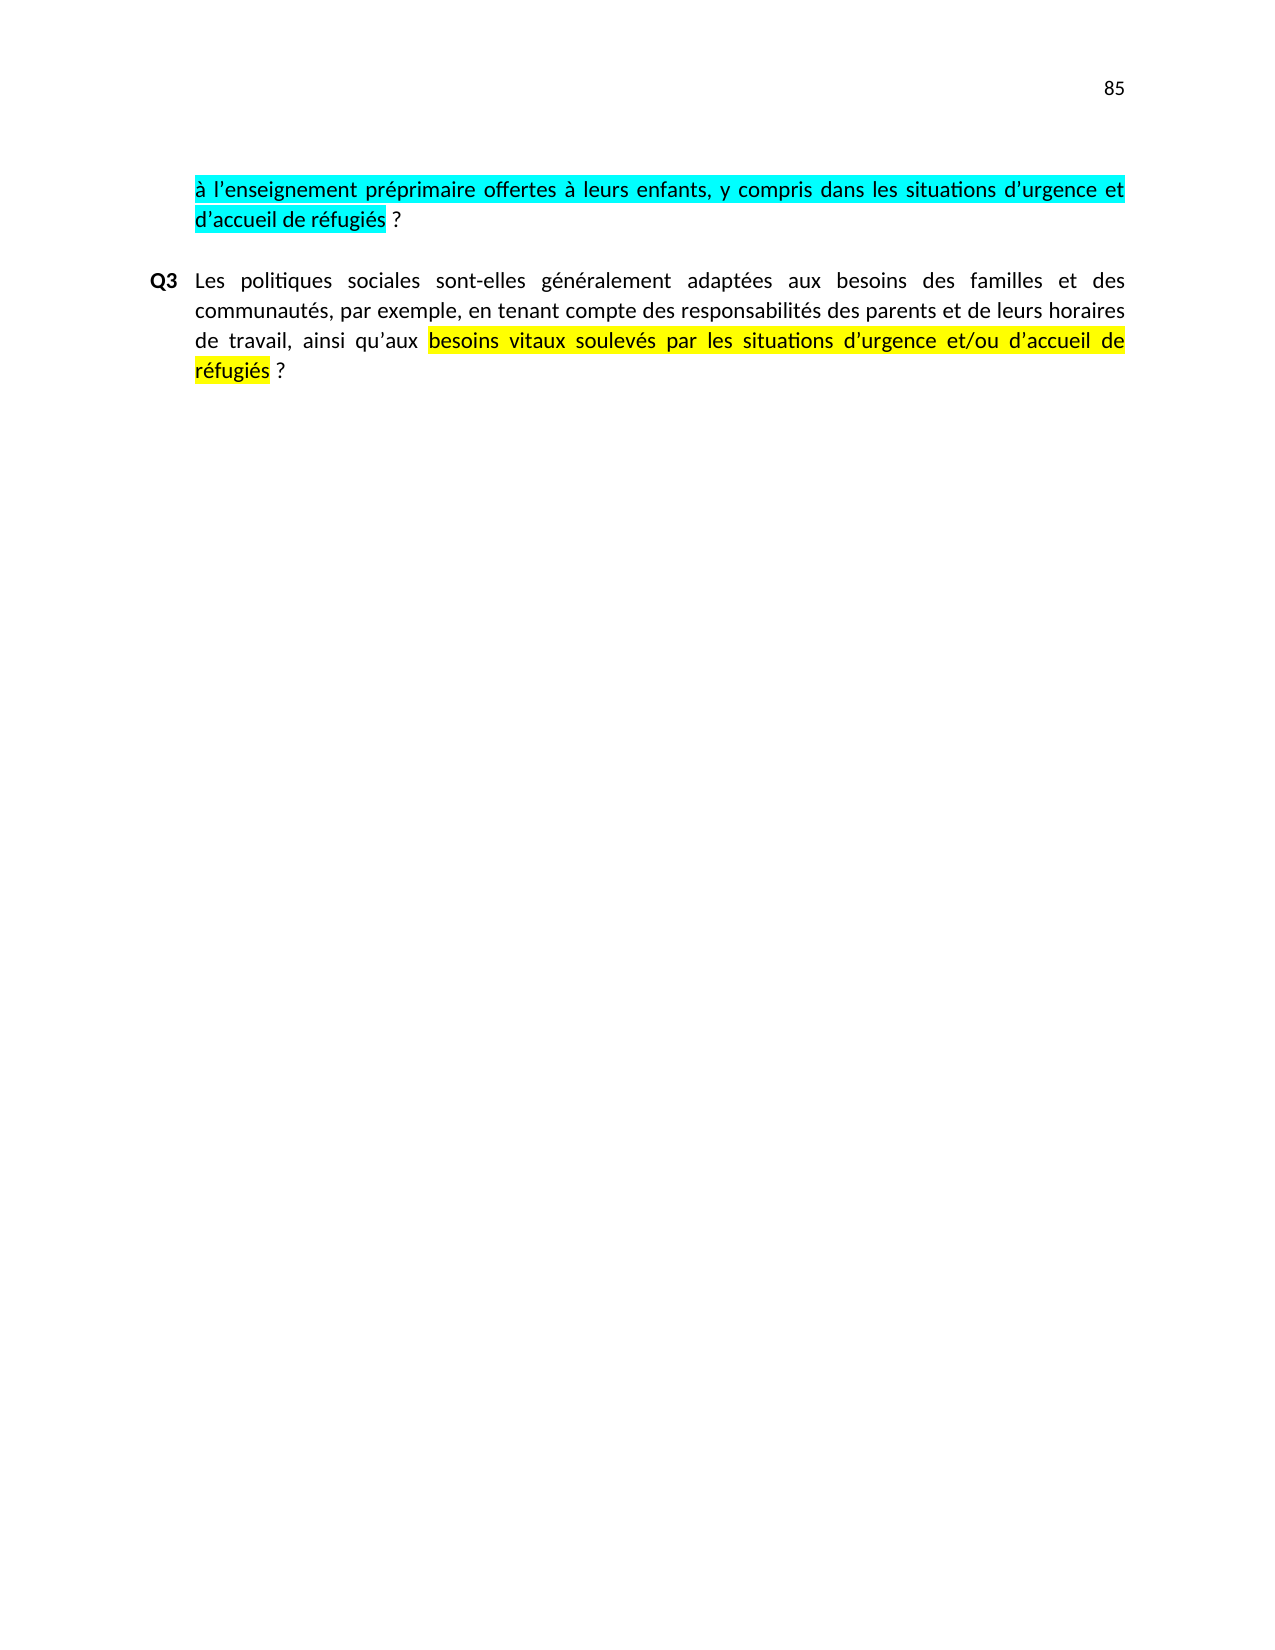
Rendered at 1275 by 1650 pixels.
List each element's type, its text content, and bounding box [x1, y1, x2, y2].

text Q3 Les politiques sociales sont-elles généralement adaptées aux besoins des familles et des communautés, par exemple, en tenant compte des responsabilités des parents et de leurs horaires de travail, ainsi qu’aux besoins vitaux soulevés par les situations d’urgence et/ou d’accueil de réfugiés ? [150, 266, 1125, 384]
